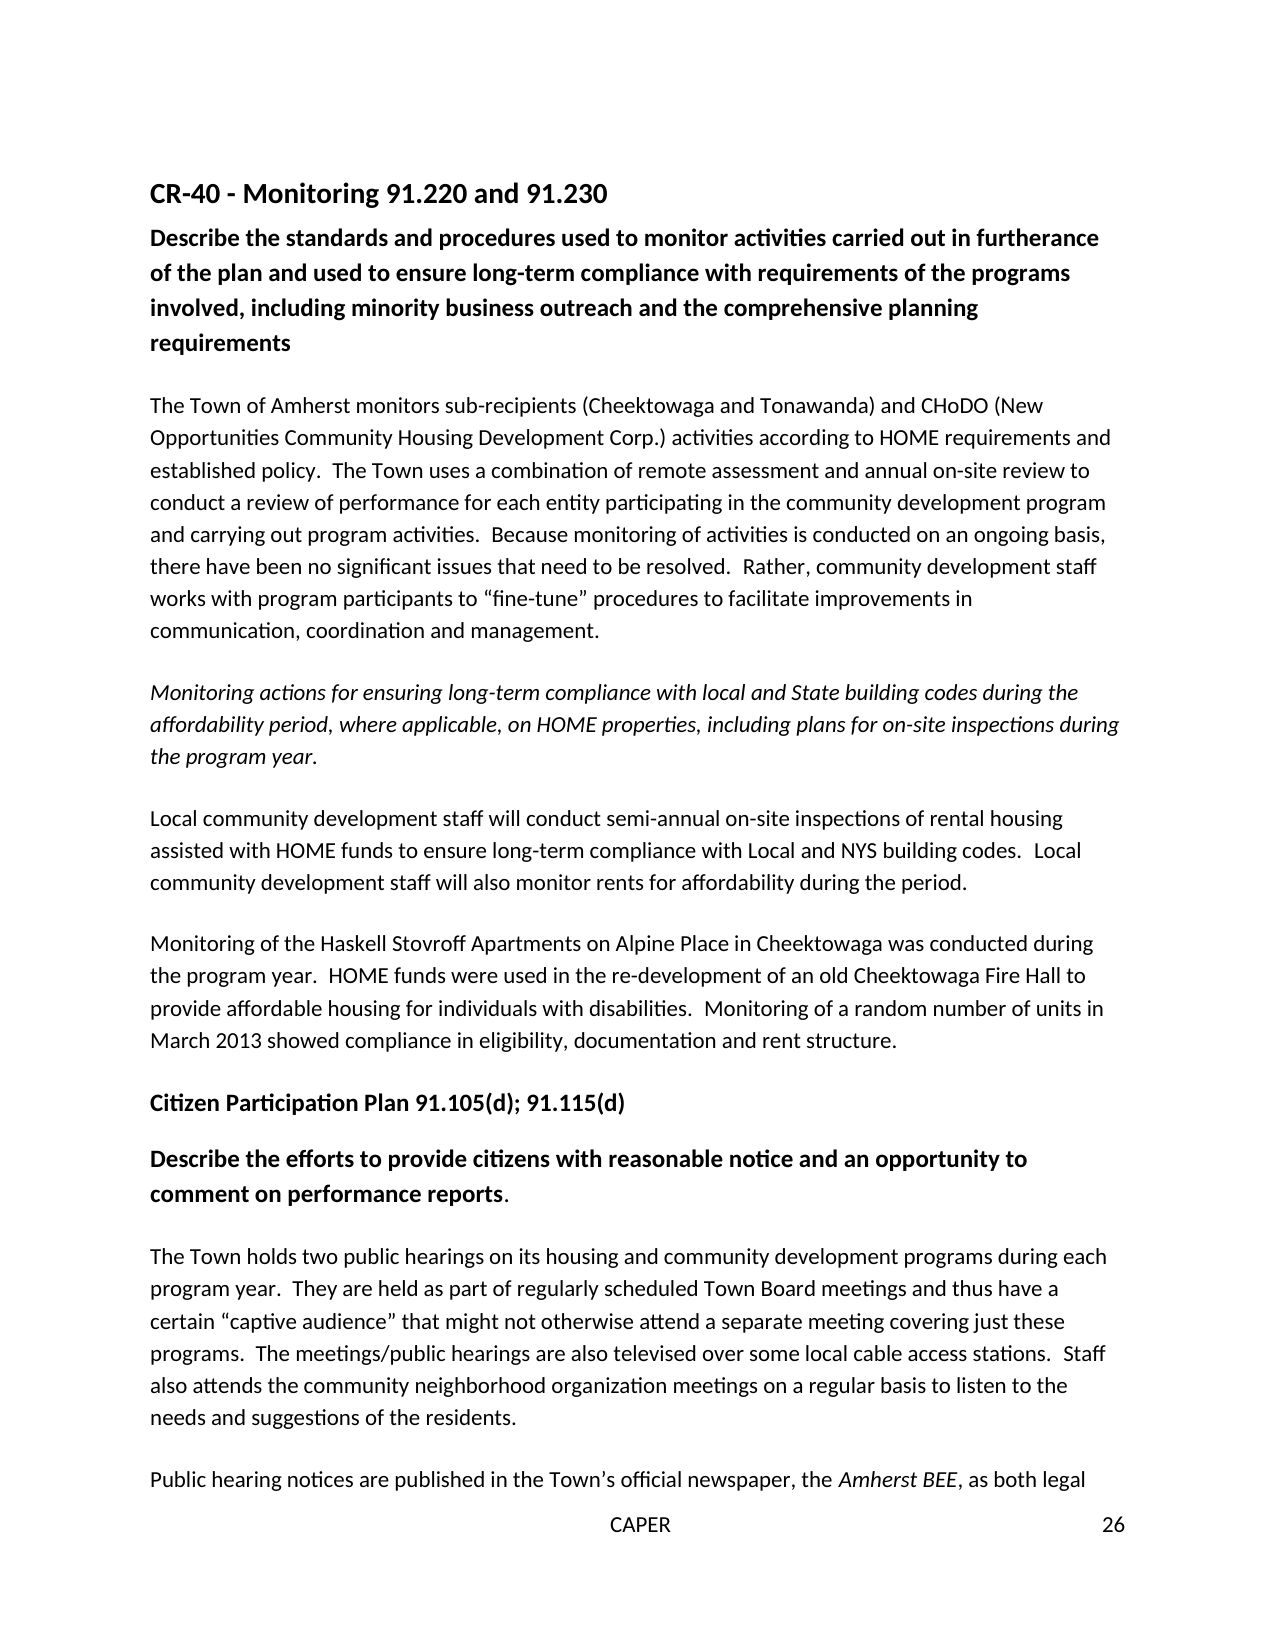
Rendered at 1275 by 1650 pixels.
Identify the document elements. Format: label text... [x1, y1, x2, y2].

text Local community development staff will conduct semi-annual on-site inspections of rental housing assisted with HOME funds to ensure long-term compliance with Local and NYS building codes. Local community development staff will also monitor rents for affordability during the period. [150, 804, 1125, 896]
text Describe the efforts to provide citizens with reasonable notice and an opportunity to comment on performance reports. [150, 1143, 1125, 1209]
text Citizen Participation Plan 91.105(d); 91.115(d) [150, 1087, 1125, 1118]
text The Town of Amherst monitors sub-recipients (Cheektowaga and Tonawanda) and CHoDO (New Opportunities Community Housing Development Corp.) activities according to HOME requirements and established policy. The Town uses a combination of remote assessment and annual on-site review to conduct a review of performance for each entity participating in the community development program and carrying out program activities. Because monitoring of activities is conducted on an ongoing basis, there have been no significant issues that need to be resolved. Rather, community development staff works with program participants to “fine-tune” procedures to facilitate improvements in communication, coordination and management. [150, 391, 1125, 645]
text Monitoring actions for ensuring long-term compliance with local and State building codes during the affordability period, where applicable, on HOME properties, including plans for on-site inspections during the program year. [150, 678, 1125, 770]
subtitle CR-40 - Monitoring 91.220 and 91.230 [150, 175, 1125, 211]
text The Town holds two public hearings on its housing and community development programs during each program year. They are held as part of regularly scheduled Town Board meetings and thus have a certain “captive audience” that might not otherwise attend a separate meeting covering just these programs. The meetings/public hearings are also televised over some local cable access stations. Staff also attends the community neighborhood organization meetings on a regular basis to listen to the needs and suggestions of the residents. [150, 1242, 1125, 1431]
text Describe the standards and procedures used to monitor activities carried out in furtherance of the plan and used to ensure long-term compliance with requirements of the programs involved, including minority business outreach and the comprehensive planning requirements [150, 222, 1125, 358]
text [150, 1465, 1125, 1493]
text Monitoring of the Haskell Stovroff Apartments on Alpine Place in Cheektowaga was conducted during the program year. HOME funds were used in the re-development of an old Cheektowaga Fire Hall to provide affordable housing for individuals with disabilities. Monitoring of a random number of units in March 2013 showed compliance in eligibility, documentation and rent structure. [150, 929, 1125, 1054]
